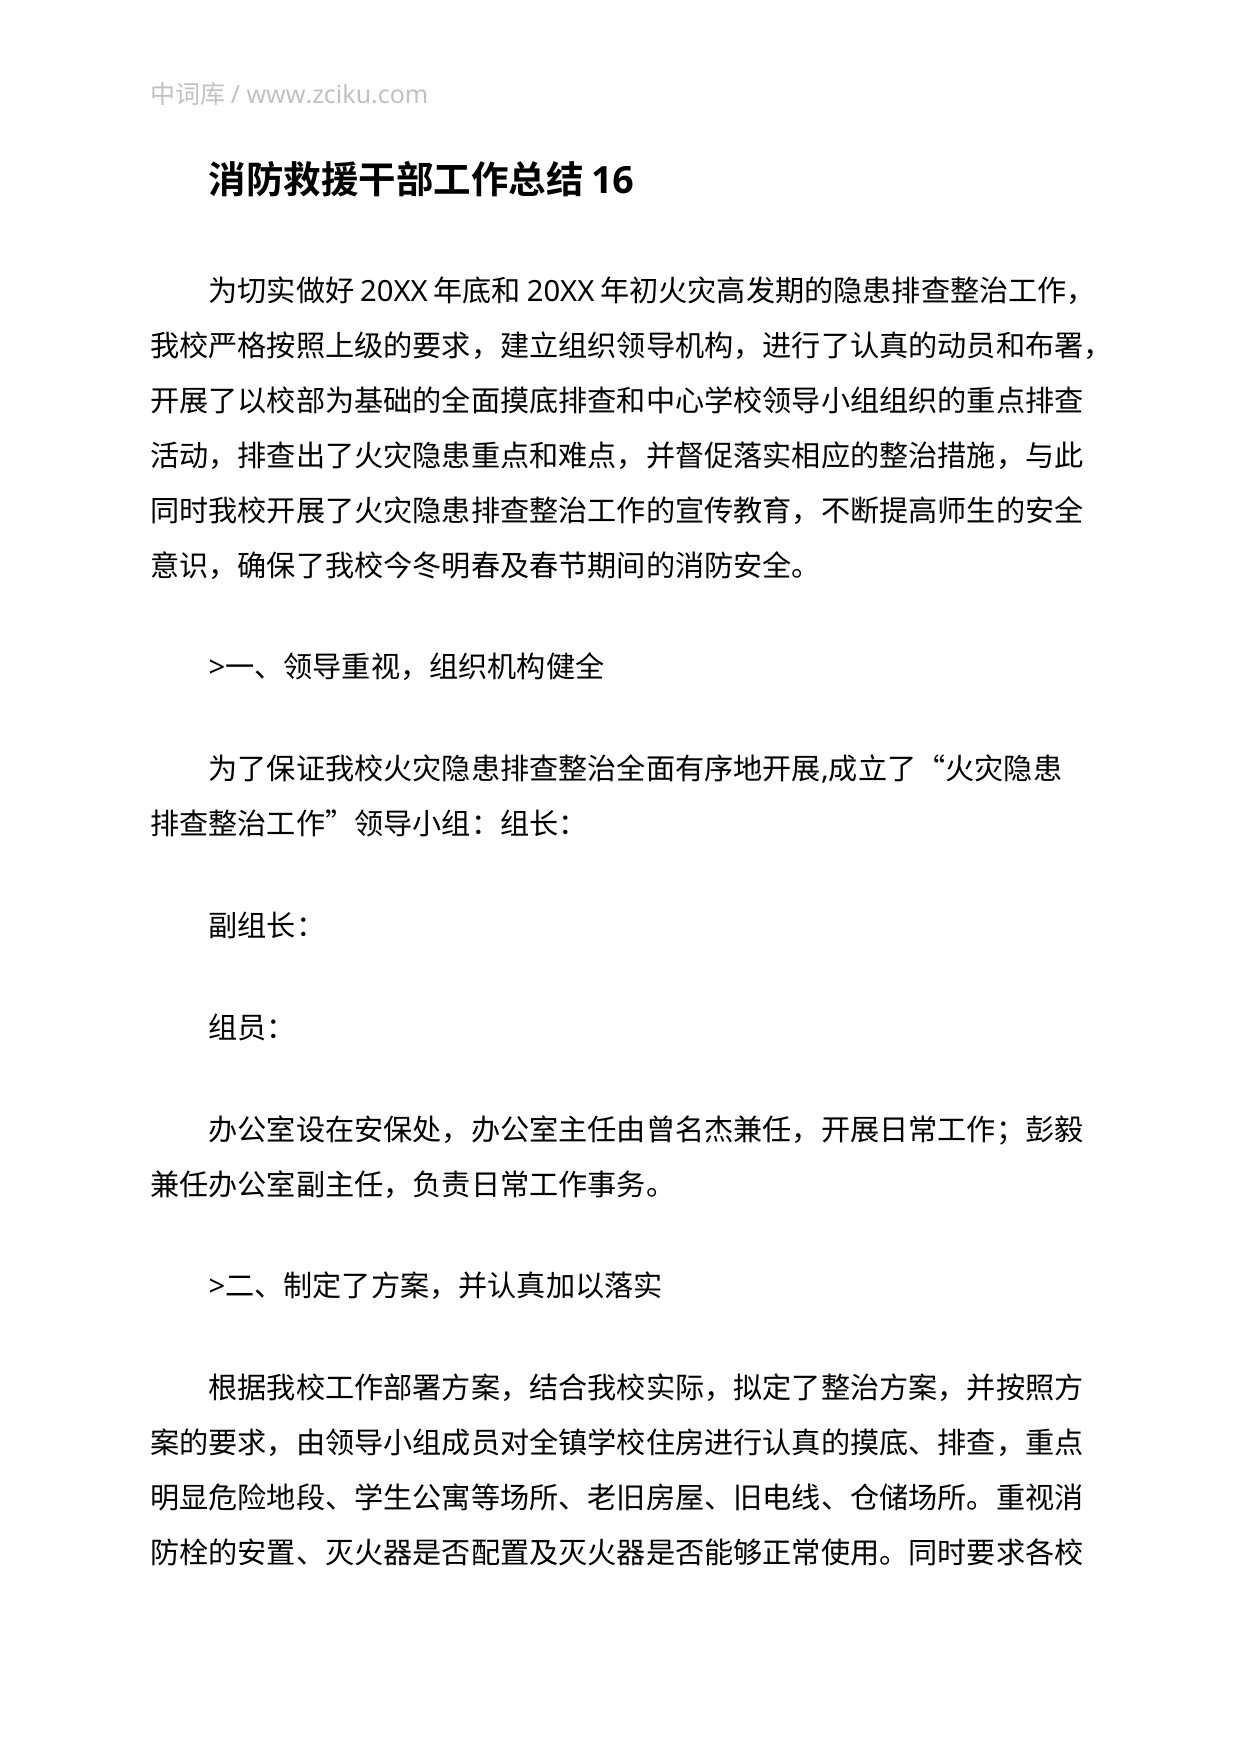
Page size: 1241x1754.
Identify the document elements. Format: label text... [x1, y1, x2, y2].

text >一、领导重视，组织机构健全 [150, 644, 1090, 686]
text 为了保证我校火灾隐患排查整治全面有序地开展,成立了“火灾隐患排查整治工作”领导小组：组长： [150, 746, 1090, 843]
text 办公室设在安保处，办公室主任由曾名杰兼任，开展日常工作；彭毅兼任办公室副主任，负责日常工作事务。 [150, 1106, 1090, 1203]
text >二、制定了方案，并认真加以落实 [150, 1263, 1090, 1305]
text 组员： [150, 1004, 1090, 1047]
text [150, 1365, 1090, 1572]
text 副组长： [150, 903, 1090, 945]
text 消防救援干部工作总结16 [150, 150, 1090, 204]
text 为切实做好20XX年底和20XX年初火灾高发期的隐患排查整治工作，我校严格按照上级的要求，建立组织领导机构，进行了认真的动员和布署，开展了以校部为基础的全面摸底排查和中心学校领导小组组织的重点排查活动，排查出了火灾隐患重点和难点，并督促落实相应的整治措施，与此同时我校开展了火灾隐患排查整治工作的宣传教育，不断提高师生的安全意识，确保了我校今冬明春及春节期间的消防安全。 [150, 268, 1090, 584]
